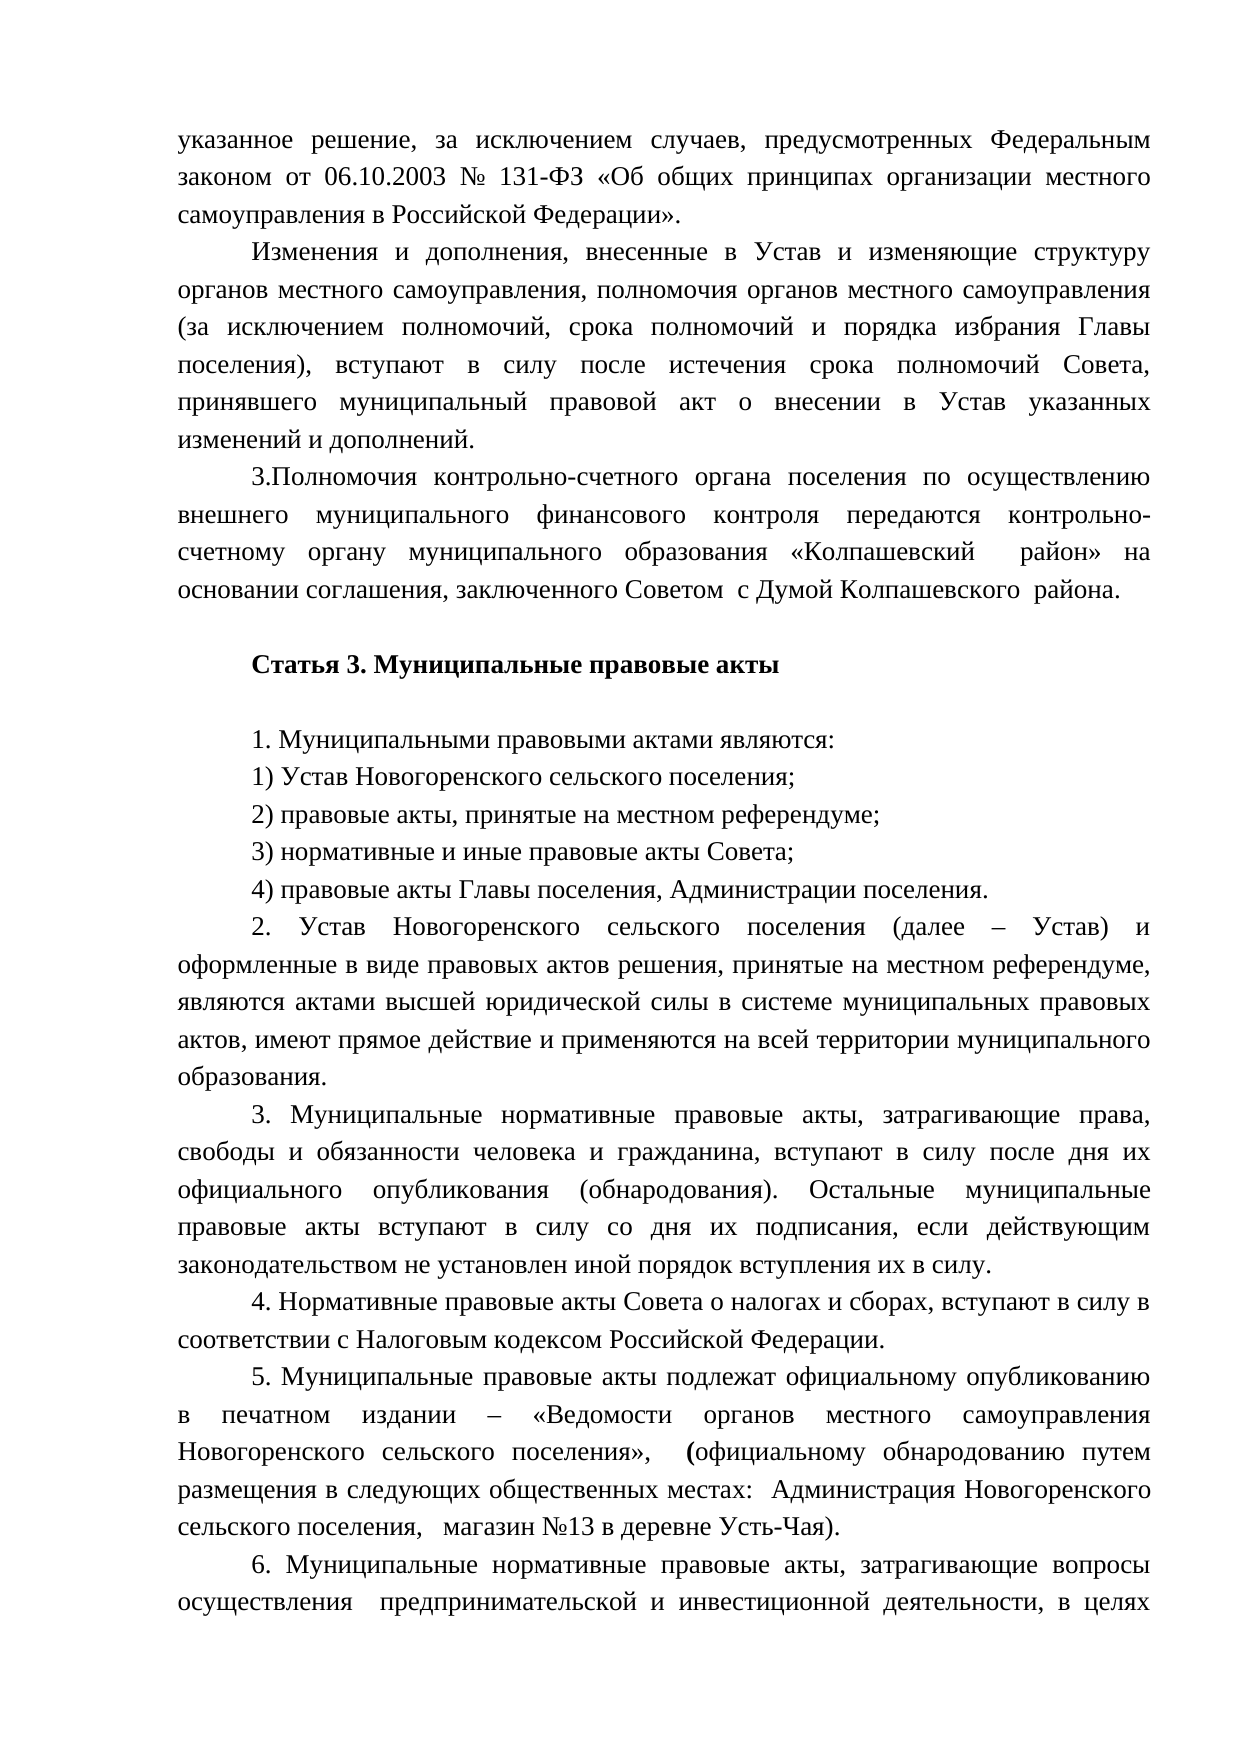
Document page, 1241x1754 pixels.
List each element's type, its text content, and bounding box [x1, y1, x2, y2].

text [177, 1543, 1152, 1618]
text 4. Нормативные правовые акты Совета о налогах и сборах, вступают в силу в соответствии с Налоговым кодексом Российской Федерации. [177, 1281, 1152, 1356]
text Изменения и дополнения, внесенные в Устав и изменяющие структуру органов местного самоуправления, полномочия органов местного самоуправления (за исключением полномочий, срока полномочий и порядка избрания Главы поселения), вступают в силу после истечения срока полномочий Совета, принявшего муниципальный правовой акт о внесении в Устав указанных изменений и дополнений. [177, 231, 1152, 456]
text 2) правовые акты, принятые на местном референдуме; [177, 793, 1152, 831]
text 3) нормативные и иные правовые акты Совета; [177, 831, 1152, 868]
text 1) Устав Новогоренского сельского поселения; [177, 756, 1152, 793]
text 4) правовые акты Главы поселения, Администрации поселения. [177, 868, 1152, 906]
text 5. Муниципальные правовые акты подлежат официальному опубликованию в печатном издании – «Ведомости органов местного самоуправления Новогоренского сельского поселения», (официальному обнародованию путем размещения в следующих общественных местах: Администрация Новогоренского сельского поселения, магазин №13 в деревне Усть-Чая). [177, 1356, 1152, 1543]
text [177, 118, 1152, 231]
text 1. Муниципальными правовыми актами являются: [177, 718, 1152, 756]
text 3. Муниципальные нормативные правовые акты, затрагивающие права, свободы и обязанности человека и гражданина, вступают в силу после дня их официального опубликования (обнародования). Остальные муниципальные правовые акты вступают в силу со дня их подписания, если действующим законодательством не установлен иной порядок вступления их в силу. [177, 1093, 1152, 1281]
text 3.Полномочия контрольно-счетного органа поселения по осуществлению внешнего муниципального финансового контроля передаются контрольно-счетному органу муниципального образования «Колпашевский район» на основании соглашения, заключенного Советом с Думой Колпашевского района. [177, 456, 1152, 606]
text Статья 3. Муниципальные правовые акты [177, 643, 1152, 681]
text 2. Устав Новогоренского сельского поселения (далее – Устав) и оформленные в виде правовых актов решения, принятые на местном референдуме, являются актами высшей юридической силы в системе муниципальных правовых актов, имеют прямое действие и применяются на всей территории муниципального образования. [177, 906, 1152, 1093]
